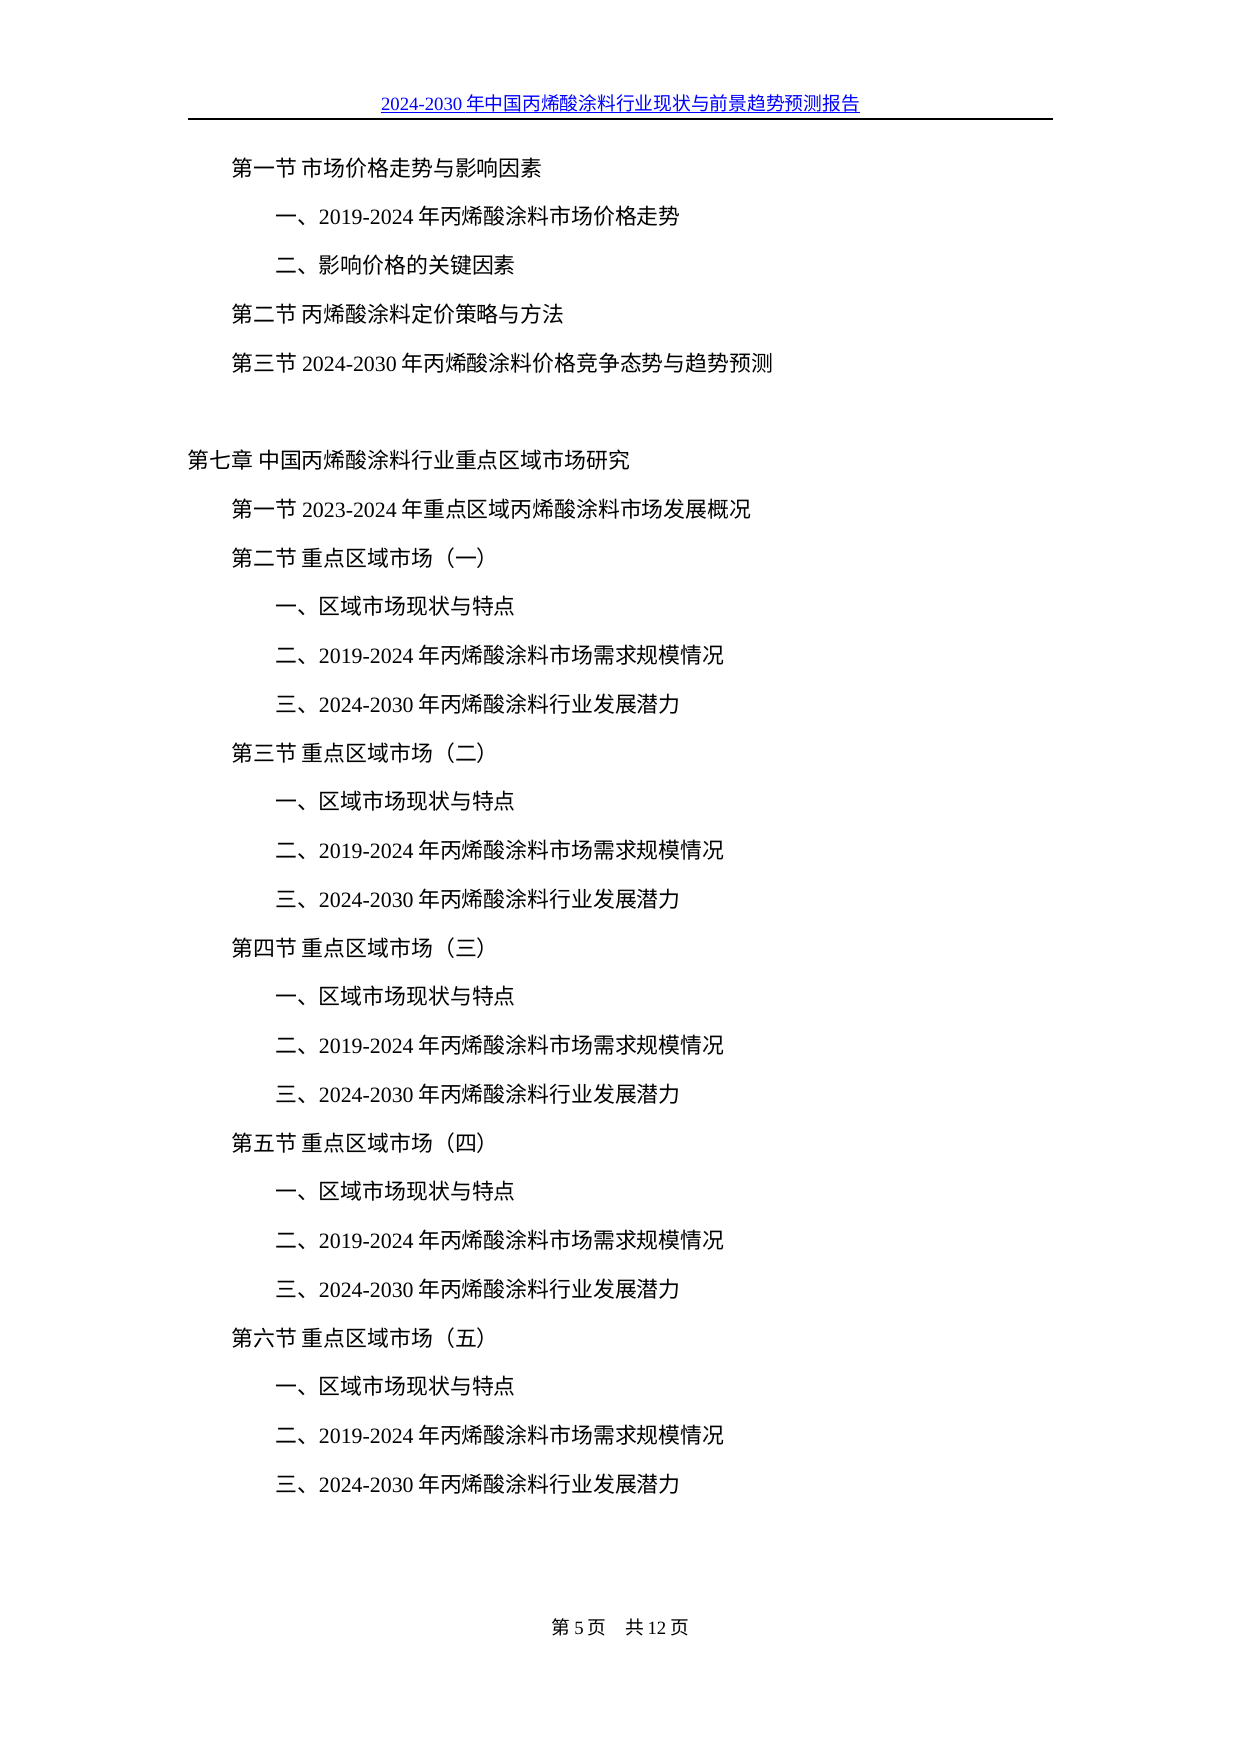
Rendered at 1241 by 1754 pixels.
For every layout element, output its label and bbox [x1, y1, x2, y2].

text [187, 150, 1053, 1499]
